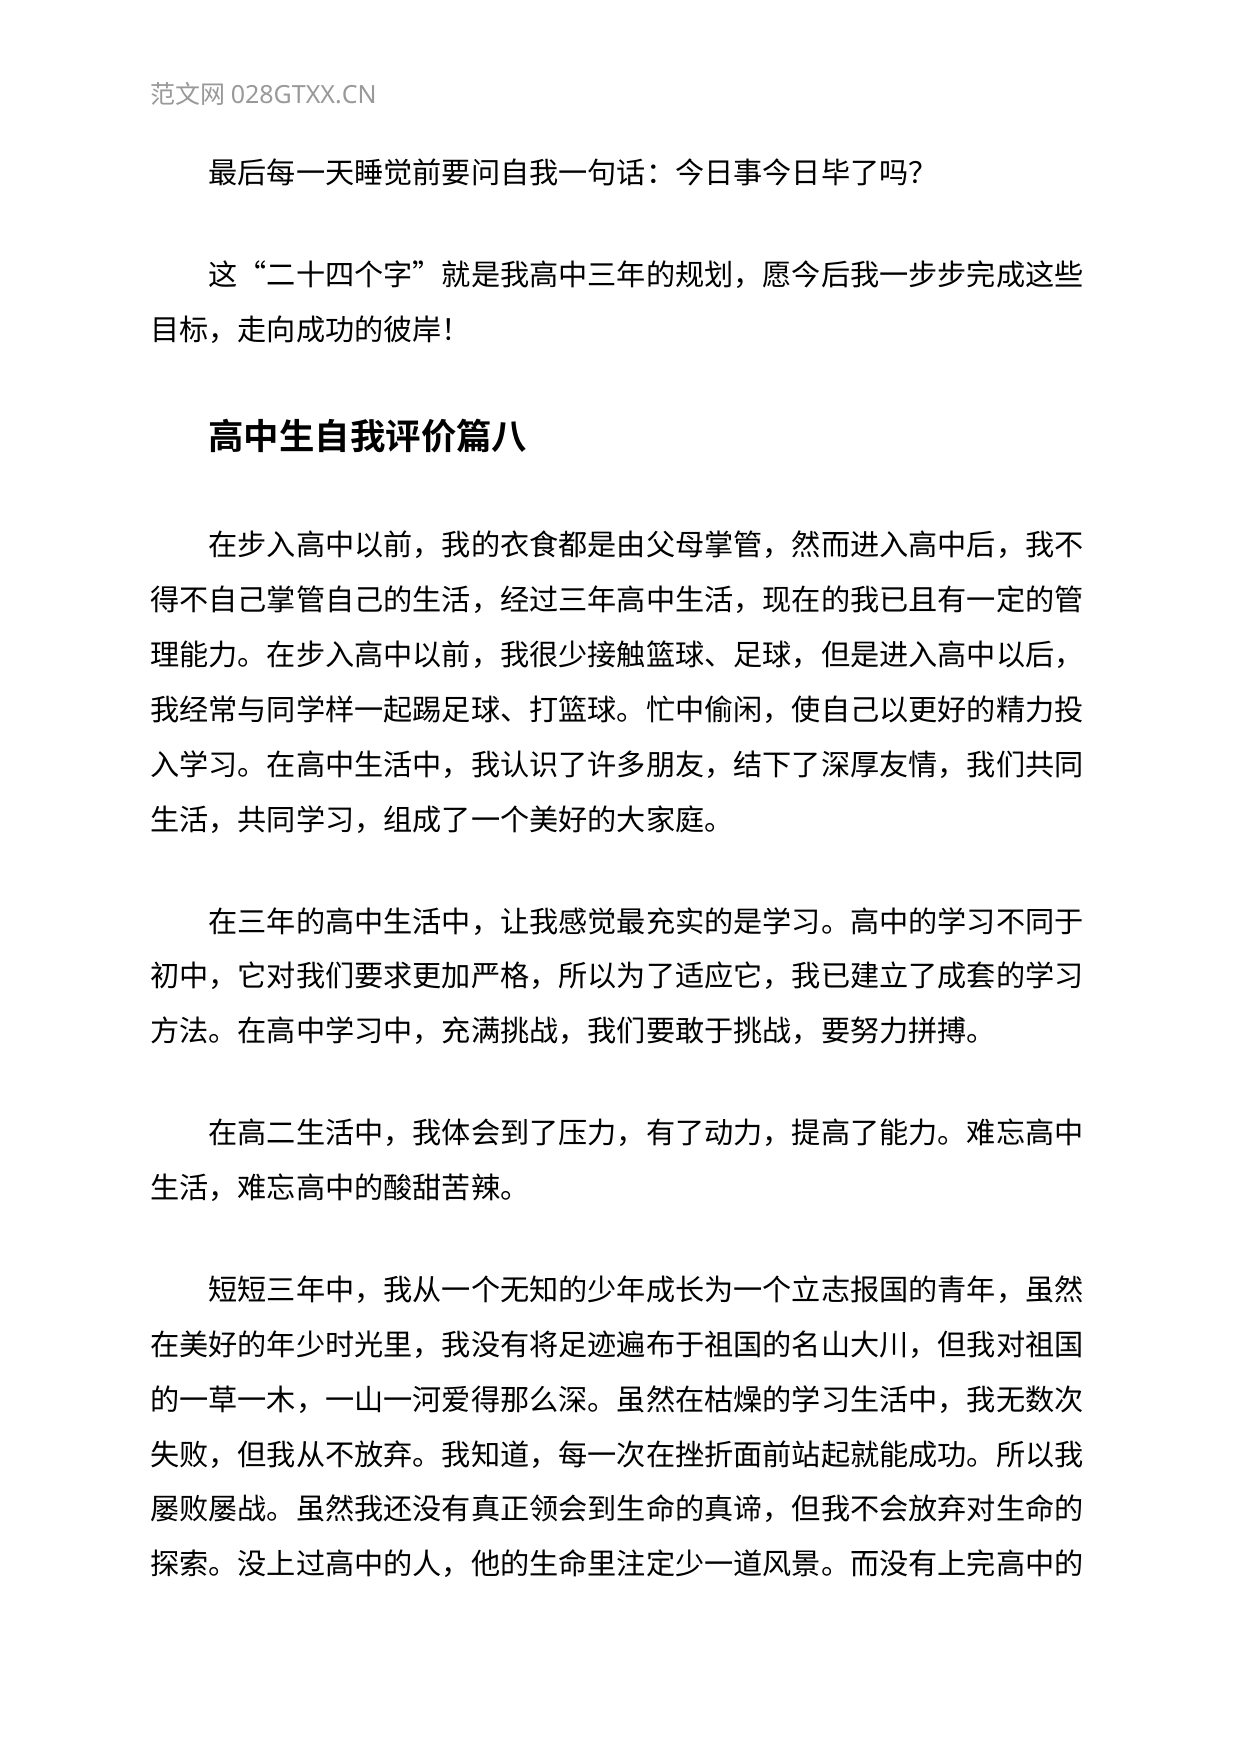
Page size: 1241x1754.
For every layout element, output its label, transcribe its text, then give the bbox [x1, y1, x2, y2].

text 在三年的高中生活中，让我感觉最充实的是学习。高中的学习不同于初中，它对我们要求更加严格，所以为了适应它，我已建立了成套的学习方法。在高中学习中，充满挑战，我们要敢于挑战，要努力拼搏。 [150, 898, 1090, 1050]
text 最后每一天睡觉前要问自我一句话：今日事今日毕了吗？ [150, 150, 1090, 192]
text 这“二十四个字”就是我高中三年的规划，愿今后我一步步完成这些目标，走向成功的彼岸！ [150, 252, 1090, 349]
text 在高二生活中，我体会到了压力，有了动力，提高了能力。难忘高中生活，难忘高中的酸甜苦辣。 [150, 1110, 1090, 1207]
text 高中生自我评价篇八 [150, 408, 1090, 460]
text 在步入高中以前，我的衣食都是由父母掌管，然而进入高中后，我不得不自己掌管自己的生活，经过三年高中生活，现在的我已且有一定的管理能力。在步入高中以前，我很少接触篮球、足球，但是进入高中以后，我经常与同学样一起踢足球、打篮球。忙中偷闲，使自己以更好的精力投入学习。在高中生活中，我认识了许多朋友，结下了深厚友情，我们共同生活，共同学习，组成了一个美好的大家庭。 [150, 522, 1090, 839]
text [150, 1266, 1090, 1583]
